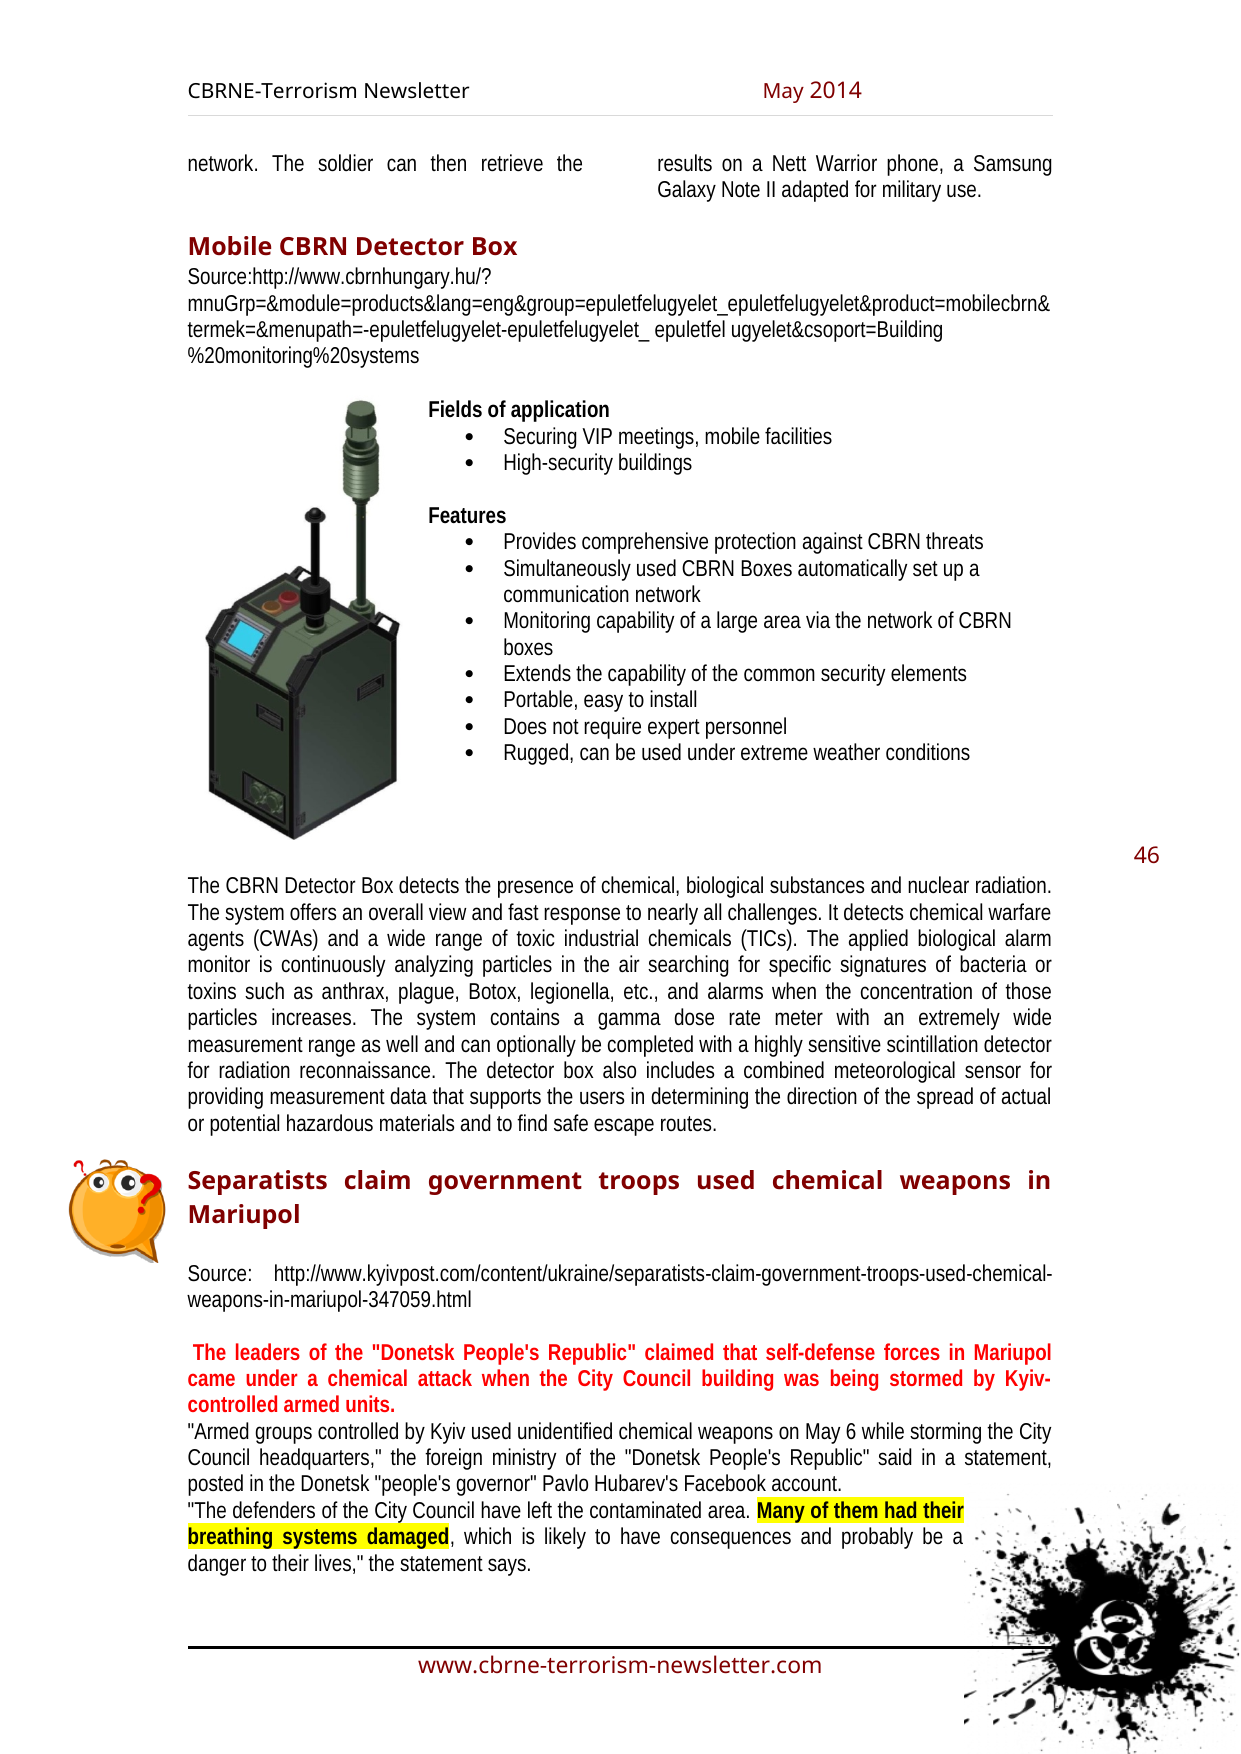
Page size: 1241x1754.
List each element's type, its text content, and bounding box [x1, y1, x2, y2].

subtitle Separatists claim government troops used chemical weapons in Mariupol [187, 1083, 1053, 1151]
picture [63, 1079, 168, 1183]
text "Armed groups controlled by Kyiv used unidentified chemical weapons on May 6 while storming the City Council headquarters," the foreign ministry of the "Donetsk People's Republic" said in a statement, posted in the Donetsk "people's governor" Pavlo Hubarev's Facebook account. [187, 1339, 1053, 1418]
table_cell Source:http://www.cbrnhungary.hu/?mnuGrp=&module=products&lang=eng&group=epuletfelugyelet_epuletfelugyelet&product=mobilecbrn&termek=&menupath=-epuletfelugyelet-epuletfelugyelet_ epuletfel ugyelet&csoport=Building%20monitoring%20systems [188, 184, 1053, 316]
picture [193, 316, 422, 757]
table_header Mobile CBRN Detector Box [188, 150, 1053, 184]
picture [964, 1483, 1240, 1754]
table_cell The CBRN Detector Box detects the presence of chemical, biological substances and nuclear radiation. The system offers an overall view and fast response to nearly all challenges. It detects chemical warfare agents (CWAs) and a wide range of toxic industrial chemicals (TICs). The applied biological alarm monitor is continuously analyzing particles in the air searching for specific signatures of bacteria or toxins such as anthrax, plague, Botox, legionella, etc., and alarms when the concentration of those particles increases. The system contains a gamma dose rate meter with an extremely wide measurement range as well and can optionally be completed with a highly sensitive scintillation detector for radiation reconnaissance. The detector box also includes a combined meteorological sensor for providing measurement data that supports the users in determining the direction of the spread of actual or potential hazardous materials and to find safe escape routes. [188, 316, 1053, 1057]
text Source: http://www.kyivpost.com/content/ukraine/separatists-claim-government-troops-used-chemical-weapons-in-mariupol-347059.html [187, 1181, 1053, 1233]
text "Kyiv bears the entire responsibility not only for their state agencies' actions, but also for the actions by citizens who illegally apply means of chemical warfare," the statement says. [187, 1497, 1053, 1549]
text "The defenders of the City Council have left the contaminated area. Many of them had their breathing systems damaged, which is likely to have consequences and probably be a danger to their lives," the statement says. [187, 1418, 1053, 1497]
text The leaders of the "Donetsk People's Republic" claimed that self-defense forces in Mariupol came under a chemical attack when the City Council building was being stormed by Kyiv-controlled armed units. [187, 1259, 1053, 1339]
